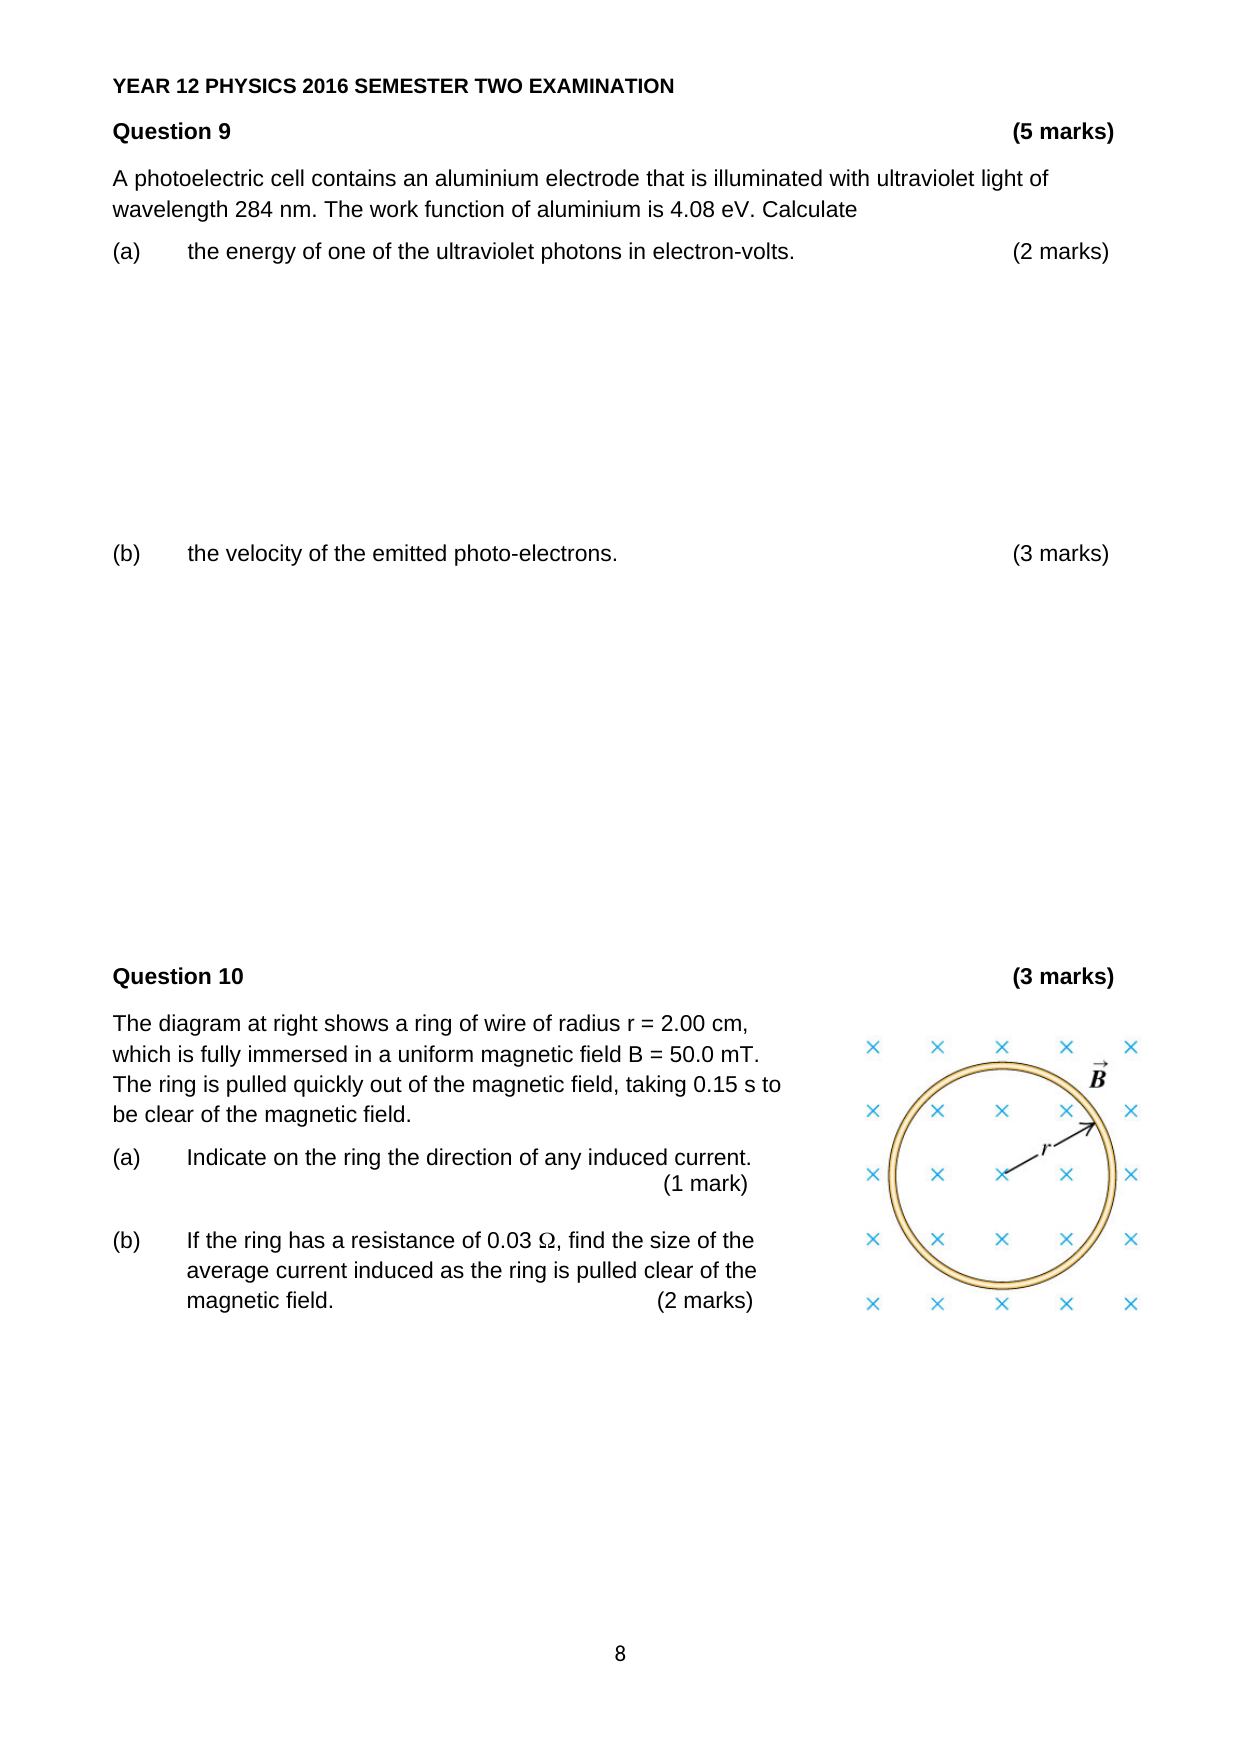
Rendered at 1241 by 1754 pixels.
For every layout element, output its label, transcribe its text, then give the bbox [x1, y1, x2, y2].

picture [822, 1035, 1167, 1315]
text (b) the velocity of the emitted photo-electrons. (3 marks) [112, 540, 1128, 567]
text (1 mark) [112, 1170, 822, 1196]
text Question 10 (3 marks) [112, 963, 1128, 989]
text (b) If the ring has a resistance of 0.03 , find the size of the average current induced as the ring is pulled clear of the magnetic field. (2 marks) [112, 1227, 822, 1313]
text The diagram at right shows a ring of wire of radius r = 2.00 cm, which is fully immersed in a uniform magnetic field B = 50.0 mT. The ring is pulled quickly out of the magnetic field, taking 0.15 s to be clear of the magnetic field. [112, 1010, 1128, 1127]
text A photoelectric cell contains an aluminium electrode that is illuminated with ultraviolet light of wavelength 284 nm. The work function of aluminium is 4.08 eV. Calculate [112, 165, 1128, 222]
text (a) the energy of one of the ultraviolet photons in electron-volts. (2 marks) [112, 238, 1128, 264]
text Question 9 (5 marks) [112, 118, 1128, 144]
text (a) Indicate on the ring the direction of any induced current. [112, 1144, 822, 1170]
